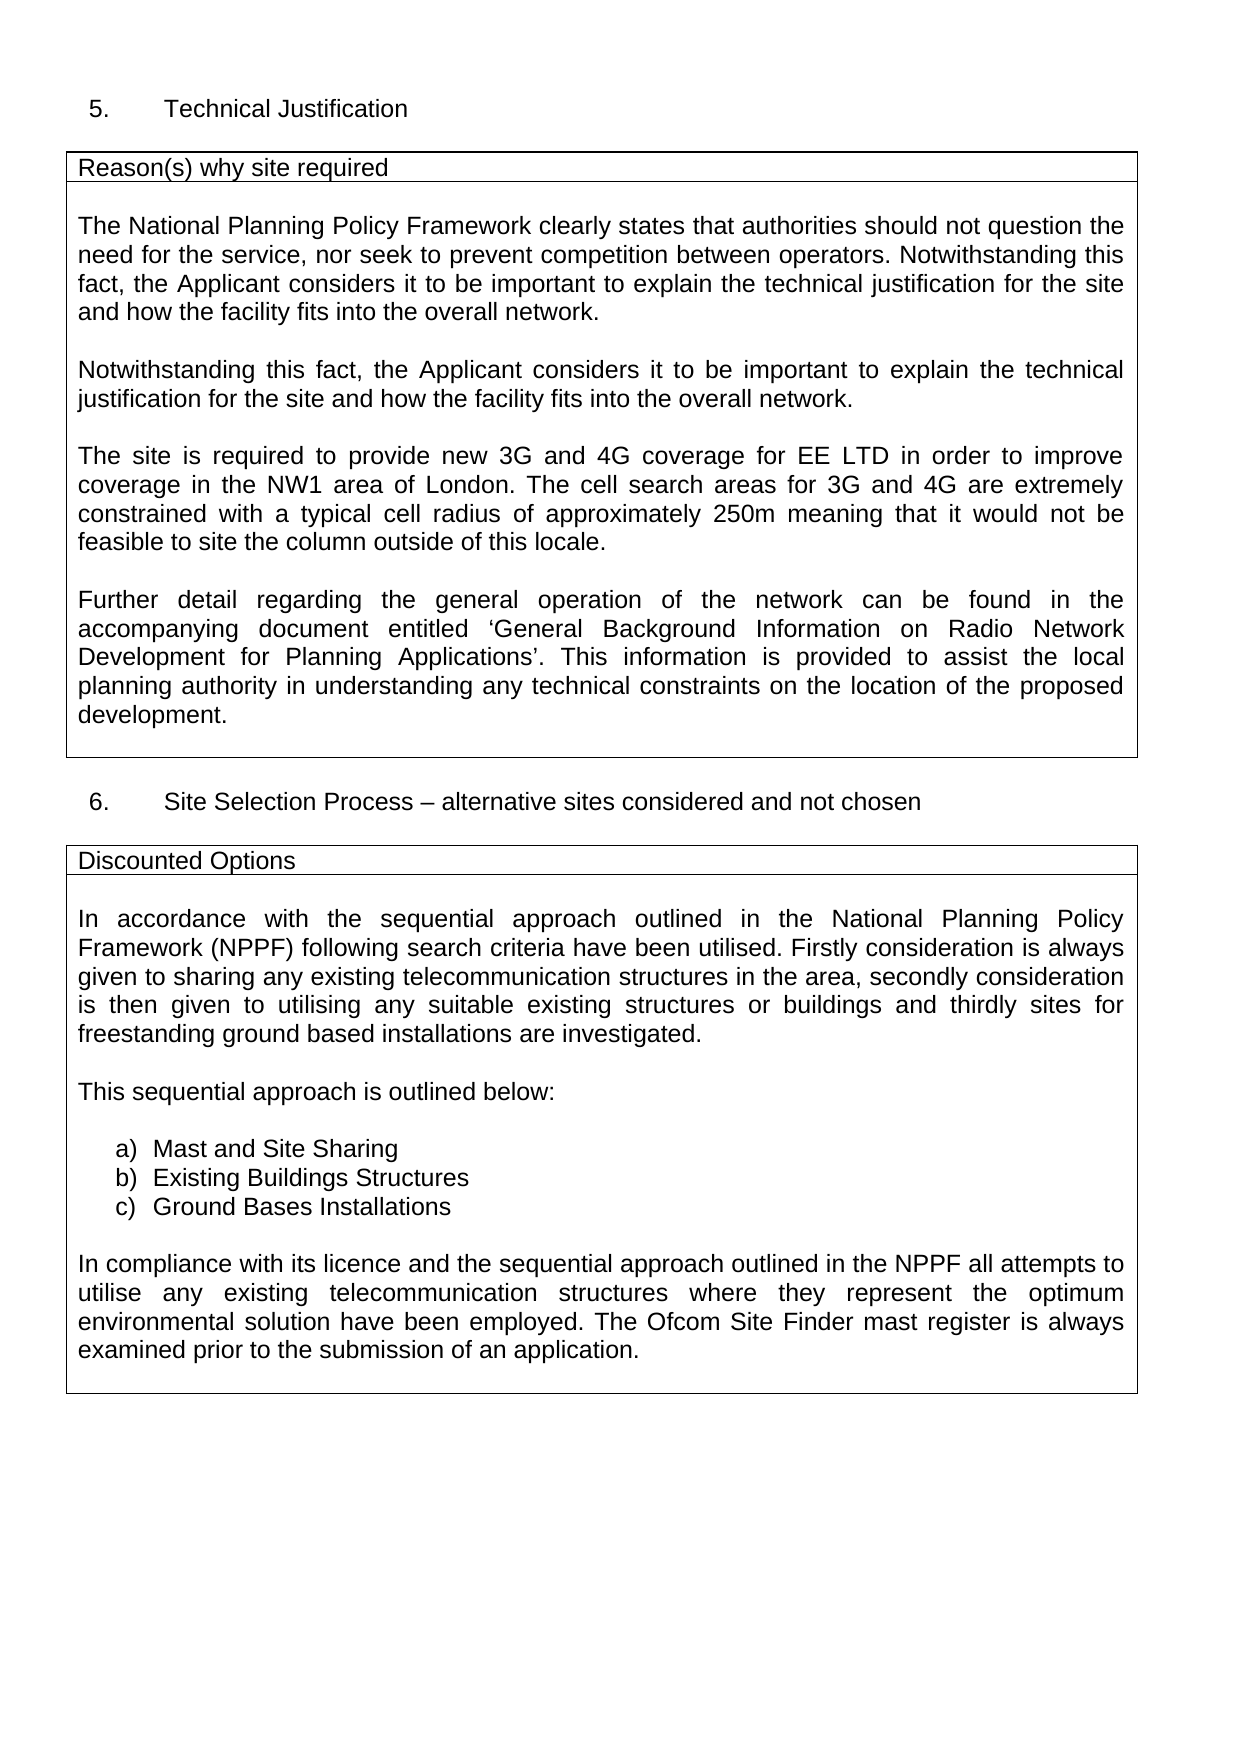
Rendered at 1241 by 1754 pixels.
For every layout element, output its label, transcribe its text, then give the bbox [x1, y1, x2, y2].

table_header Reason(s) why site required [67, 153, 1137, 181]
table_cell In accordance with the sequential approach outlined in the National Planning Policy Framework (NPPF) following search criteria have been utilised. Firstly consideration is always given to sharing any existing telecommunication structures in the area, secondly consideration is then given to utilising any suitable existing structures or buildings and thirdly sites for freestanding ground based installations are investigated. This sequential approach is outlined below: Mast and Site Sharing Existing Buildings Structures Ground Bases Installations In compliance with its licence and the sequential approach outlined in the NPPF all attempts to utilise any existing telecommunication structures where they represent the optimum environmental solution have been employed. The Ofcom Site Finder mast register is always examined prior to the submission of an application. [67, 875, 1137, 1393]
list Site Selection Process – alternative sites considered and not chosen [89, 787, 1137, 816]
list Technical Justification [89, 94, 1137, 123]
table_header Discounted Options [67, 846, 1137, 874]
table_cell The National Planning Policy Framework clearly states that authorities should not question the need for the service, nor seek to prevent competition between operators. Notwithstanding this fact, the Applicant considers it to be important to explain the technical justification for the site and how the facility fits into the overall network. Notwithstanding this fact, the Applicant considers it to be important to explain the technical justification for the site and how the facility fits into the overall network. The site is required to provide new 3G and 4G coverage for EE LTD in order to improve coverage in the NW1 area of London. The cell search areas for 3G and 4G are extremely constrained with a typical cell radius of approximately 250m meaning that it would not be feasible to site the column outside of this locale. Further detail regarding the general operation of the network can be found in the accompanying document entitled ‘General Background Information on Radio Network Development for Planning Applications’. This information is provided to assist the local planning authority in understanding any technical constraints on the location of the proposed development. [67, 182, 1137, 757]
